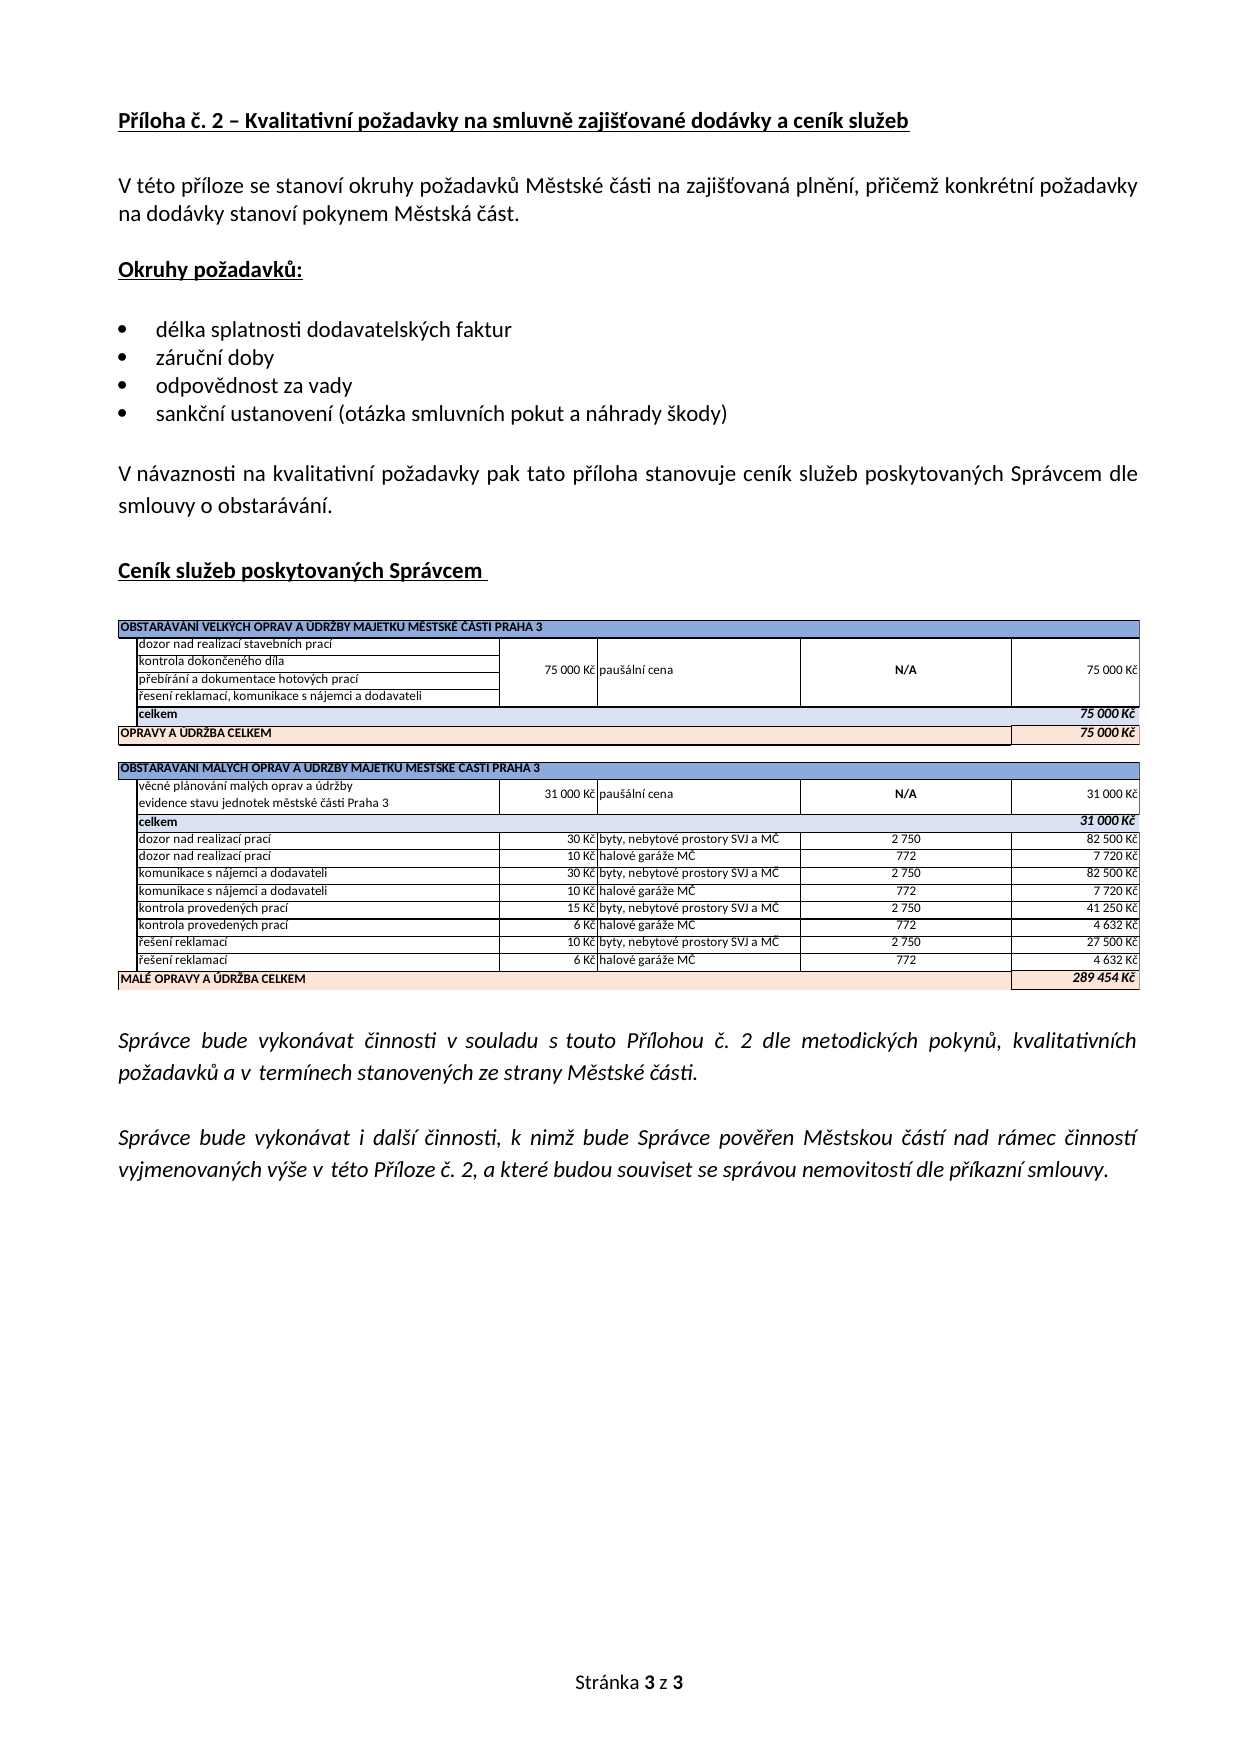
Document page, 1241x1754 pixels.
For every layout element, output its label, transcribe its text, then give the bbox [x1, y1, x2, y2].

text Správce bude vykonávat i další činnosti, k nimž bude Správce pověřen Městskou částí nad rámec činností vyjmenovaných výše v této Příloze č. 2, a které budou souviset se správou nemovitostí dle příkazní smlouvy. [118, 1123, 1140, 1183]
text V návaznosti na kvalitativní požadavky pak tato příloha stanovuje ceník služeb poskytovaných Správcem dle smlouvy o obstarávání. [118, 459, 1140, 519]
text Ceník služeb poskytovaných Správcem [118, 556, 1140, 584]
text Okruhy požadavků: [118, 255, 1140, 283]
list délka splatnosti dodavatelských faktur [118, 315, 1140, 343]
text V této příloze se stanoví okruhy požadavků Městské části na zajišťovaná plnění, přičemž konkrétní požadavky na dodávky stanoví pokynem Městská část. [118, 171, 1140, 227]
list sankční ustanovení (otázka smluvních pokut a náhrady škody) [118, 399, 1140, 427]
list odpovědnost za vady [118, 371, 1140, 399]
text Správce bude vykonávat činnosti v souladu s touto Přílohou č. 2 dle metodických pokynů, kvalitativních požadavků a v termínech stanovených ze strany Městské části. [118, 1026, 1140, 1086]
list záruční doby [118, 343, 1140, 371]
text Příloha č. 2 – Kvalitativní požadavky na smluvně zajišťované dodávky a ceník služeb [118, 106, 1140, 134]
